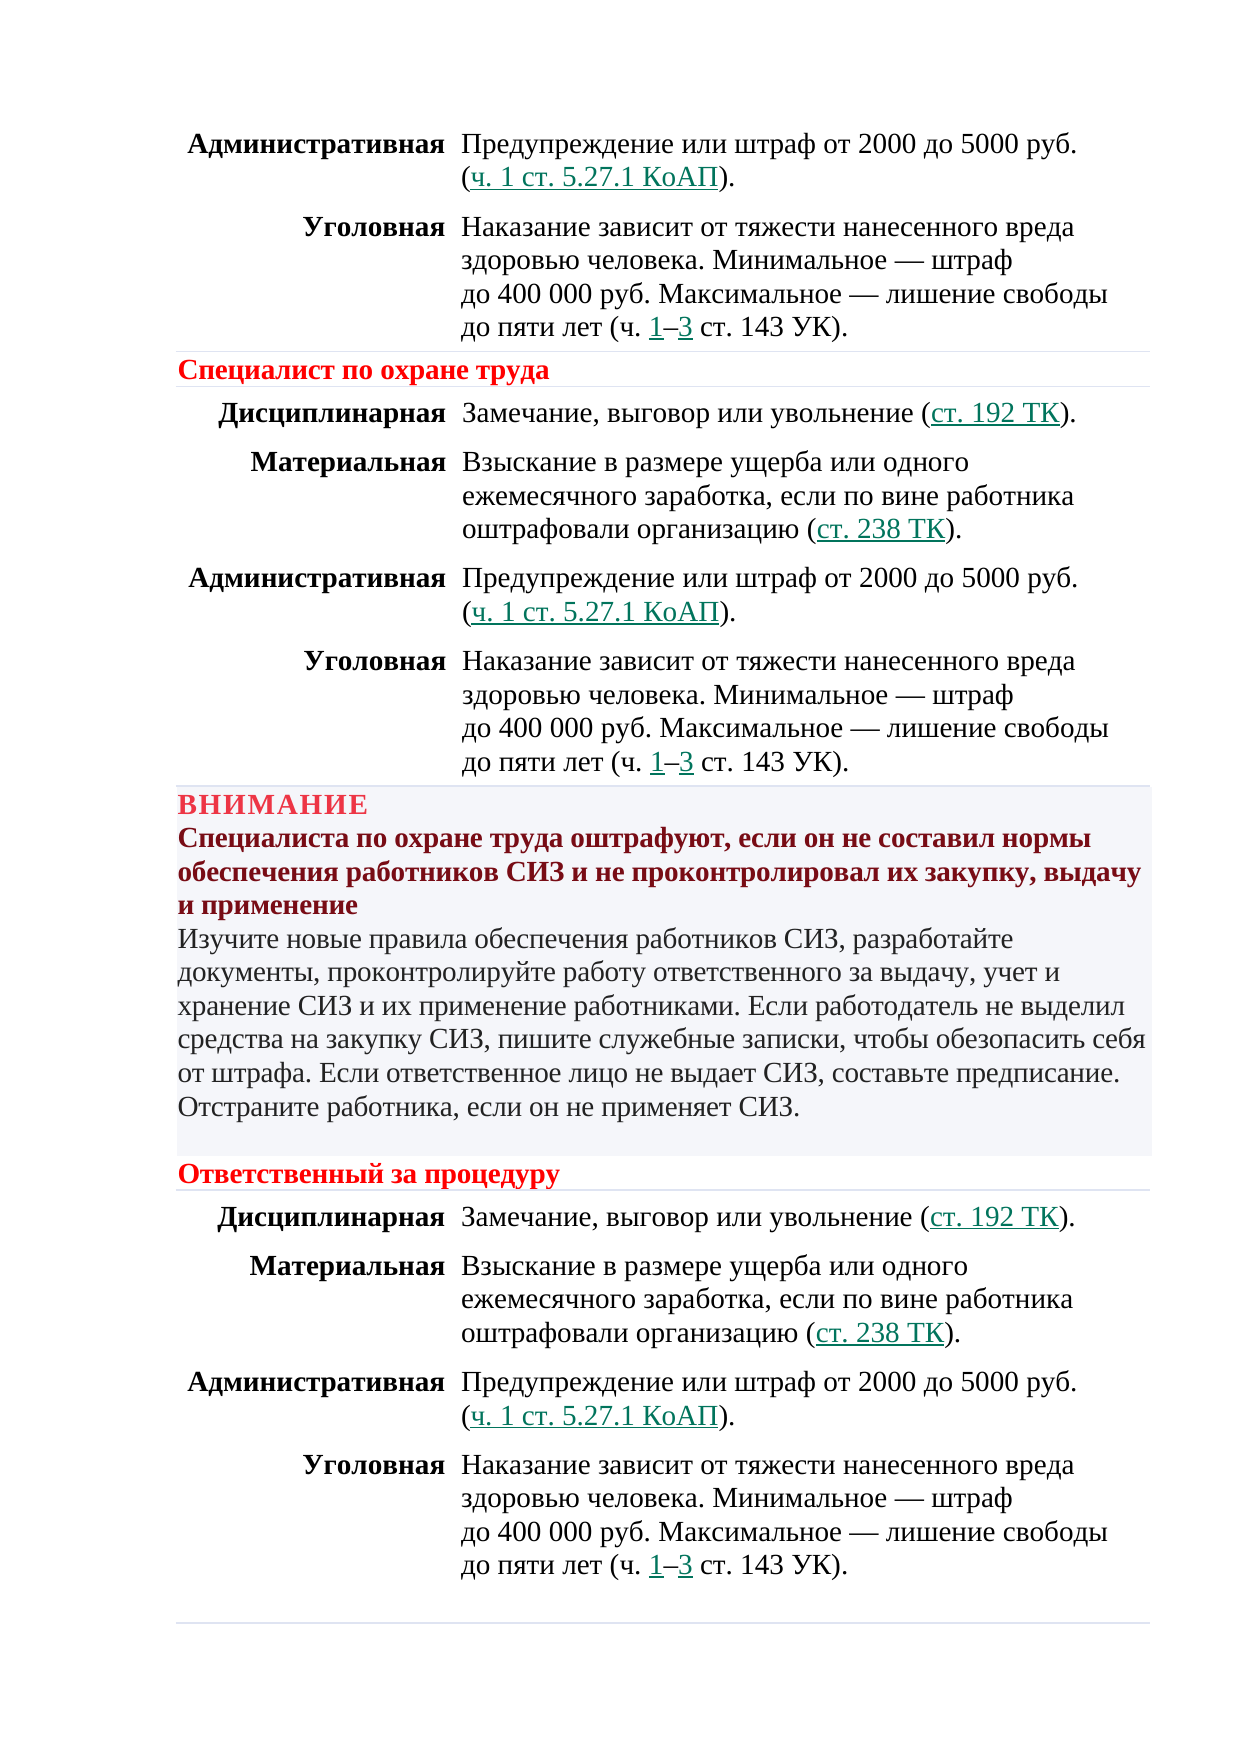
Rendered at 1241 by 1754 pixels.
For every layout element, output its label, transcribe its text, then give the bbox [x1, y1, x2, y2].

table_cell Уголовная [176, 201, 453, 351]
text Внимание [177, 787, 1152, 820]
table_header Дисциплинарная [176, 1191, 453, 1240]
table_cell Административная [176, 118, 453, 201]
table_header Замечание, выговор или увольнение (ст. 192 ТК). [453, 1191, 1150, 1240]
table_header Дисциплинарная [176, 387, 454, 436]
text Изучите новые правила обеспечения работников СИЗ, разработайте документы, проконтролируйте работу ответственного за выдачу, учет и хранение СИЗ и их применение работниками. Если работодатель не выделил средства на закупку СИЗ, пишите служебные записки, чтобы обезопасить себя от штрафа. Если ответственное лицо не выдает СИЗ, составьте предписание. Отстраните работника, если он не применяет СИЗ. [177, 921, 1152, 1122]
table_cell Материальная [176, 436, 454, 553]
table_cell Взыскание в размере ущерба или одного ежемесячного заработка, если по вине работника оштрафовали организацию (ст. 238 ТК). [453, 1240, 1150, 1356]
table_cell Взыскание в размере ущерба или одного ежемесячного заработка, если по вине работника оштрафовали организацию (ст. 238 ТК). [454, 436, 1150, 553]
table_cell Материальная [176, 1240, 453, 1356]
table_cell Уголовная [176, 1439, 453, 1622]
table_header Замечание, выговор или увольнение (ст. 192 ТК). [454, 387, 1150, 436]
table_cell Административная [176, 1356, 453, 1439]
table_cell Предупреждение или штраф от 2000 до 5000 руб. (ч. 1 ст. 5.27.1 КоАП). [453, 118, 1150, 201]
text Ответственный за процедуру [177, 1156, 1152, 1189]
table_cell Уголовная [176, 635, 454, 785]
table_cell Предупреждение или штраф от 2000 до 5000 руб. (ч. 1 ст. 5.27.1 КоАП). [454, 553, 1150, 635]
text Специалист по охране труда [177, 352, 1152, 386]
text Специалиста по охране труда оштрафуют, если он не составил нормы обеспечения работников СИЗ и не проконтролировал их закупку, выдачу и применение [177, 820, 1152, 921]
table_cell Административная [176, 553, 454, 635]
table_cell Предупреждение или штраф от 2000 до 5000 руб. (ч. 1 ст. 5.27.1 КоАП). [453, 1356, 1150, 1439]
